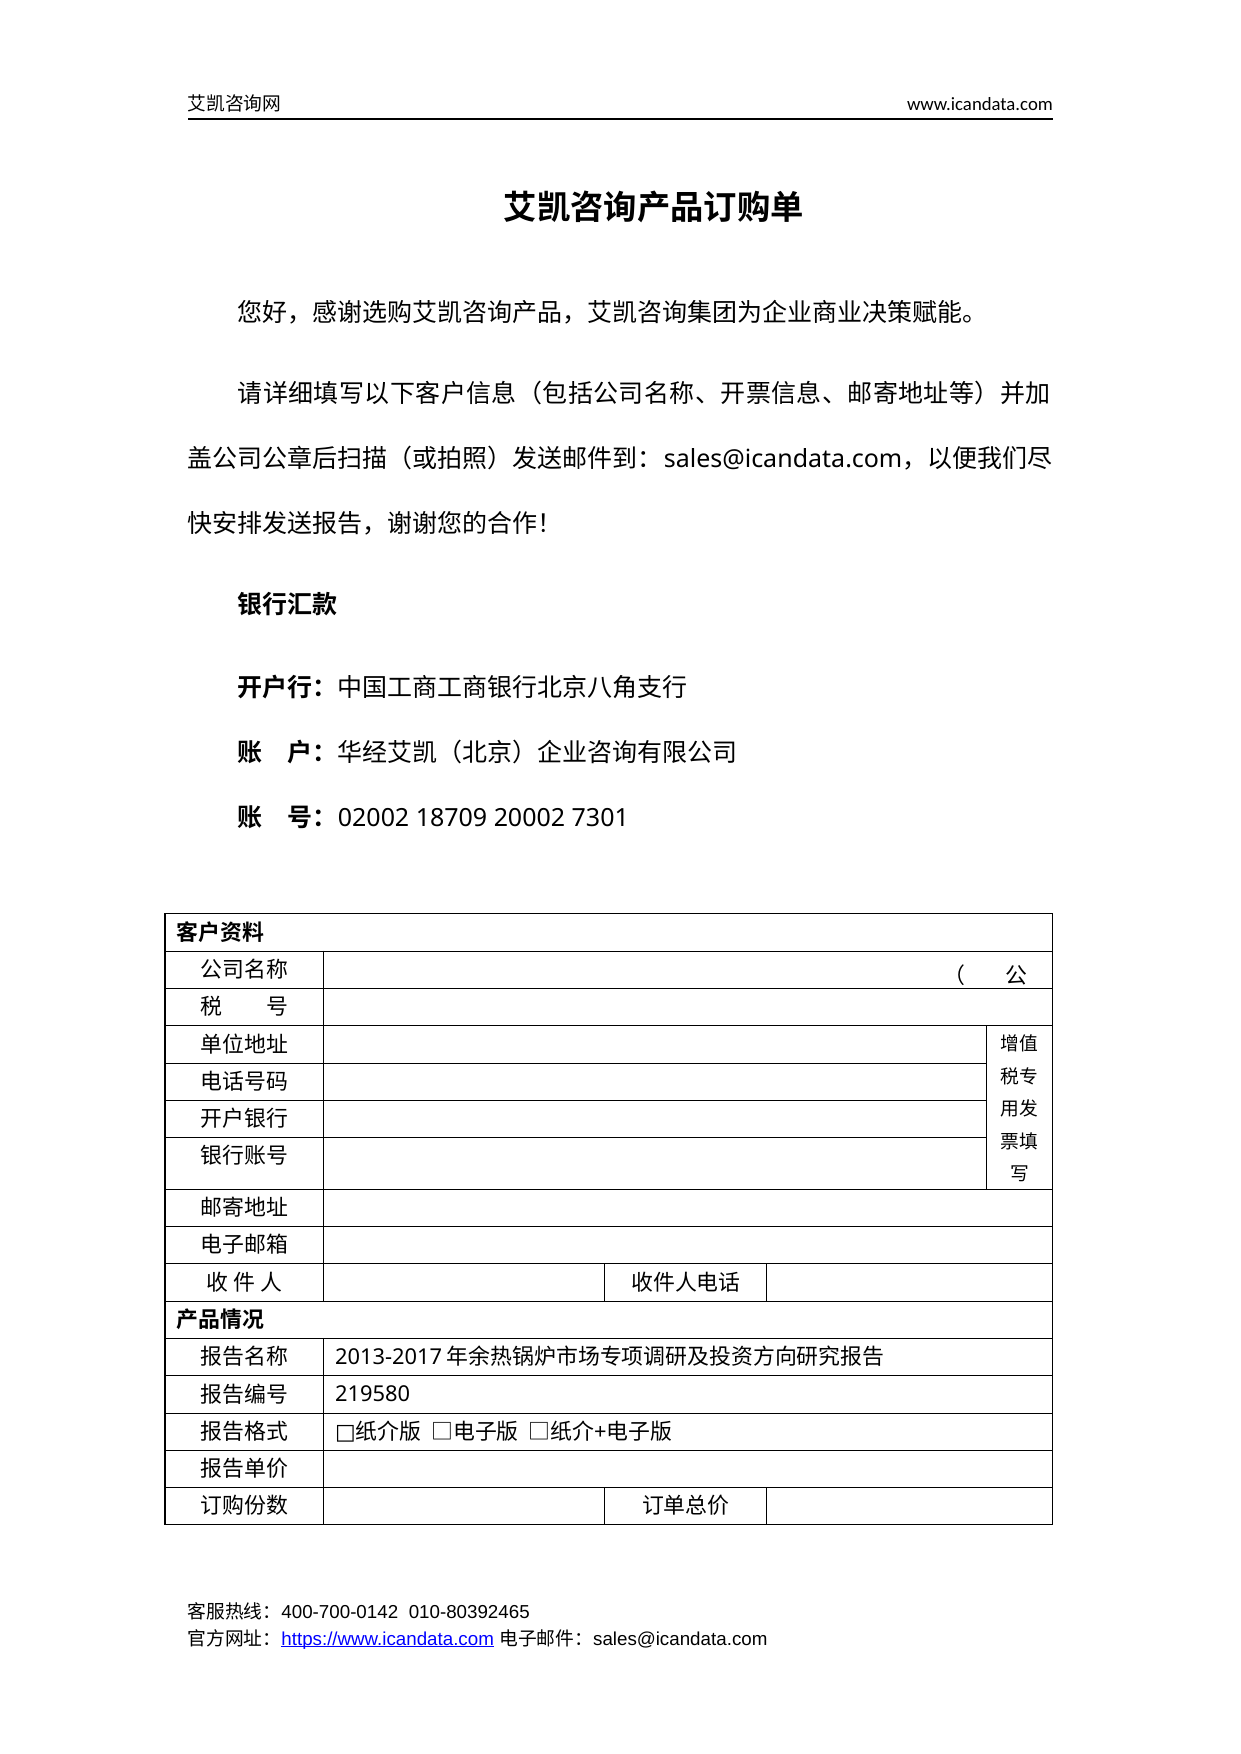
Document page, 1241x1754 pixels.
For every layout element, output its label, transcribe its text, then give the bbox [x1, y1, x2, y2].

table_cell [767, 1488, 1052, 1524]
table_cell [324, 1227, 1052, 1263]
table_cell 产品情况 [166, 1302, 1052, 1338]
text 您好，感谢选购艾凯咨询产品，艾凯咨询集团为企业商业决策赋能。 [187, 278, 1053, 343]
text 艾凯咨询产品订购单 [187, 172, 1053, 237]
table_cell 收 件 人 [166, 1264, 323, 1301]
table_cell [324, 1451, 1052, 1487]
table_cell 电话号码 [166, 1064, 323, 1100]
table_header 客户资料 [166, 914, 1052, 951]
table_cell 电子邮箱 [166, 1227, 323, 1263]
table_cell [324, 952, 1052, 988]
text 请详细填写以下客户信息（包括公司名称、开票信息、邮寄地址等）并加盖公司公章后扫描（或拍照）发送邮件到：sales@icandata.com，以便我们尽快安排发送报告，谢谢您的合作！ [187, 359, 1053, 554]
table_cell 2013-2017年余热锅炉市场专项调研及投资方向研究报告 [324, 1339, 1052, 1375]
text 账 户：华经艾凯（北京）企业咨询有限公司 [187, 718, 1053, 783]
text 开户行：中国工商工商银行北京八角支行 [187, 653, 1053, 718]
table_cell 报告格式 [166, 1414, 323, 1450]
table_cell □纸介版 □电子版 □纸介+电子版 [324, 1414, 1052, 1450]
table_cell 增值税专用发票填写 [987, 1026, 1052, 1189]
table_cell [324, 1190, 1052, 1226]
table_cell 公司名称 [166, 952, 323, 988]
table_cell 税 号 [166, 989, 323, 1025]
table_cell [324, 1026, 986, 1062]
table_cell 报告名称 [166, 1339, 323, 1375]
table_cell 收件人电话 [605, 1264, 766, 1301]
table_cell 订单总价 [605, 1488, 766, 1524]
text 账 号：02002 18709 20002 7301 [187, 783, 1053, 848]
table_cell 报告单价 [166, 1451, 323, 1487]
table_cell 订购份数 [166, 1488, 323, 1524]
table_cell [324, 1264, 604, 1301]
table_cell [324, 989, 1052, 1025]
table_cell 银行账号 [166, 1138, 323, 1189]
table_cell 邮寄地址 [166, 1190, 323, 1226]
table_cell 单位地址 [166, 1026, 323, 1062]
table_cell [324, 1138, 986, 1189]
table_cell [324, 1488, 604, 1524]
table_cell 开户银行 [166, 1101, 323, 1137]
table_cell [767, 1264, 1052, 1301]
table_cell [324, 1101, 986, 1137]
table_cell 报告编号 [166, 1376, 323, 1412]
text 银行汇款 [187, 570, 1053, 635]
table_cell [324, 1064, 986, 1100]
table_cell 219580 [324, 1376, 1052, 1412]
